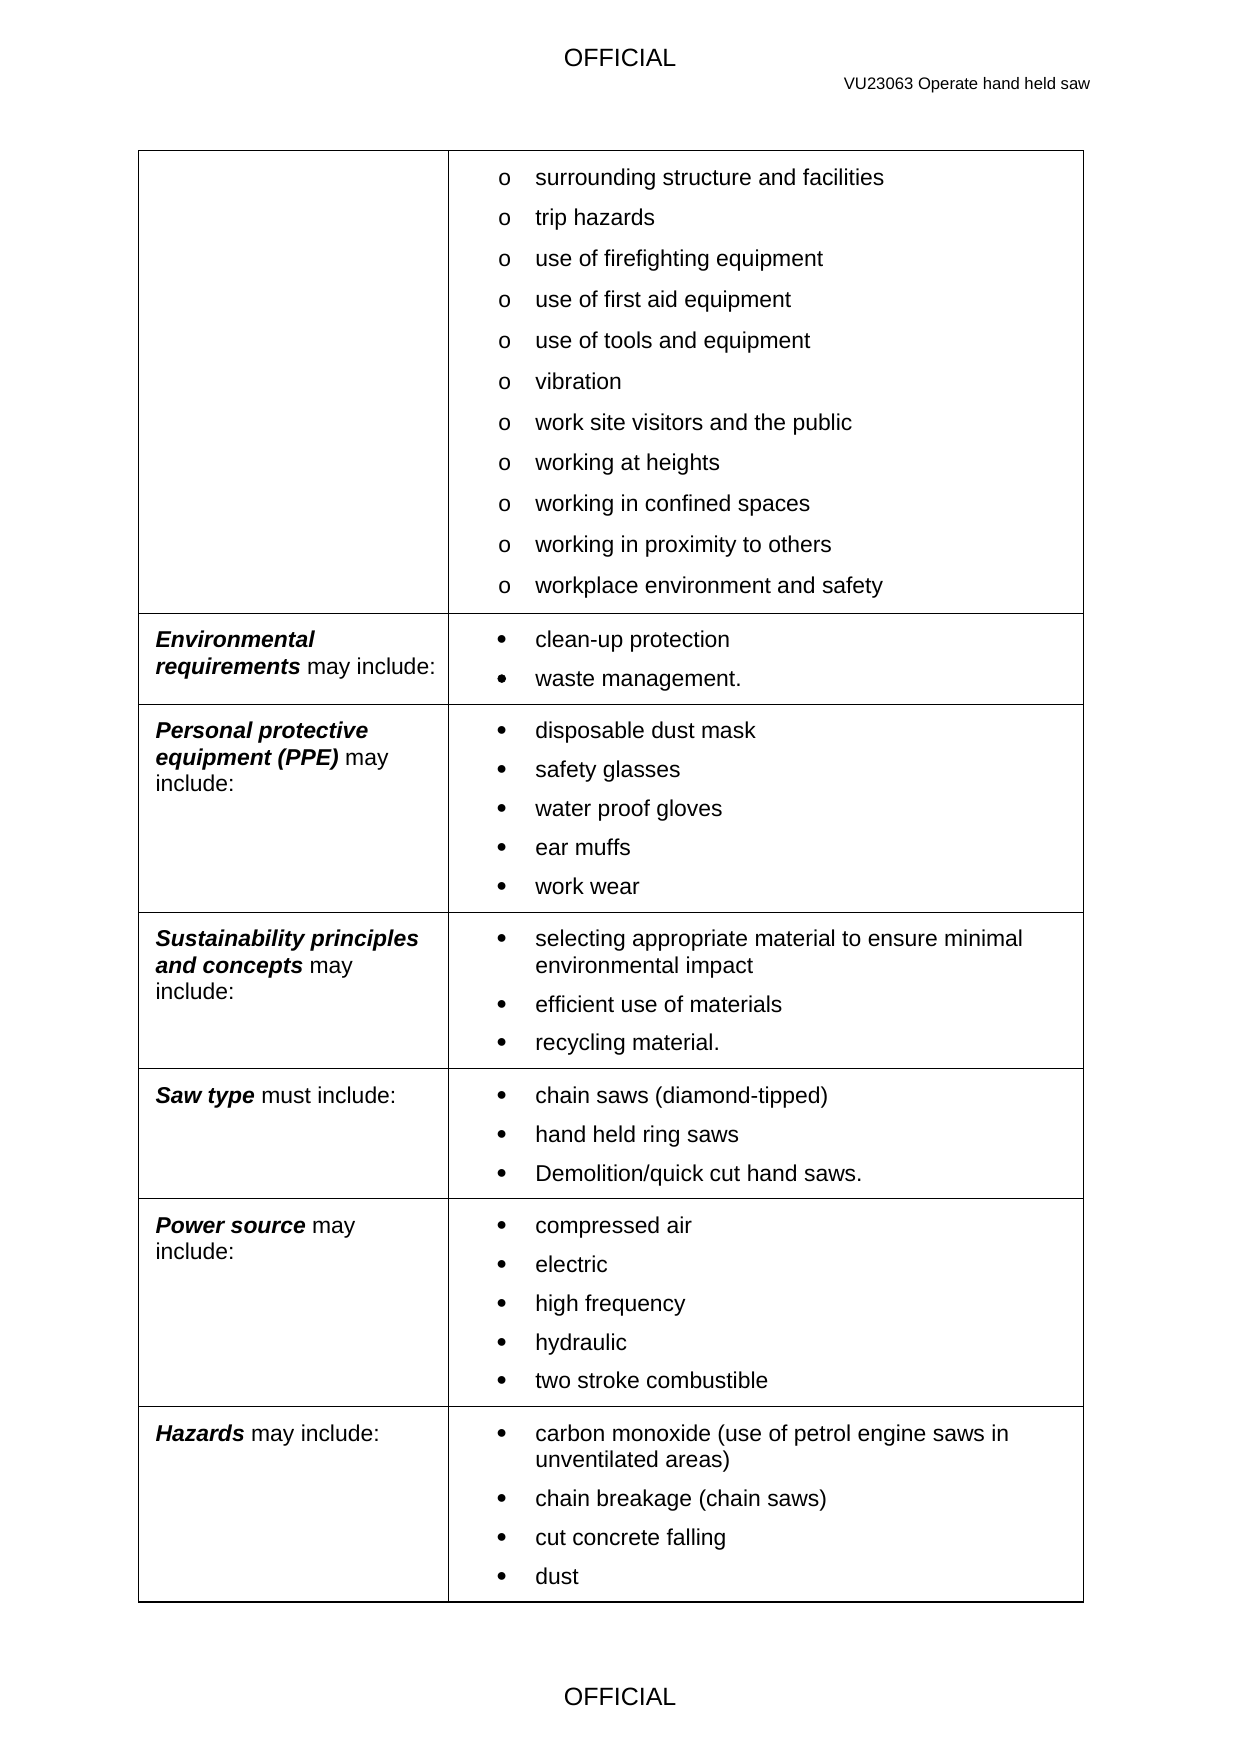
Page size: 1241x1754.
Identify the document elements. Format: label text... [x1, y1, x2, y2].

table_cell selecting appropriate material to ensure minimal environmental impact efficient use of materials recycling material. [449, 913, 1083, 1068]
table_cell Personal protective equipment (PPE) may include: [139, 705, 448, 912]
table_cell clean-up protection waste management. [449, 614, 1083, 704]
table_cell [139, 1407, 448, 1601]
table_cell compressed air electric high frequency hydraulic two stroke combustible [449, 1199, 1083, 1406]
table_cell Saw type must include: [139, 1069, 448, 1198]
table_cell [449, 151, 1083, 613]
table_cell Sustainability principles and concepts may include: [139, 913, 448, 1068]
table_cell Power source may include: [139, 1199, 448, 1406]
table_cell chain saws (diamond-tipped) hand held ring saws Demolition/quick cut hand saws. [449, 1069, 1083, 1198]
table_cell Environmental requirements may include: [139, 614, 448, 704]
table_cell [139, 151, 448, 613]
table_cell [449, 1407, 1083, 1601]
table_cell disposable dust mask safety glasses water proof gloves ear muffs work wear [449, 705, 1083, 912]
